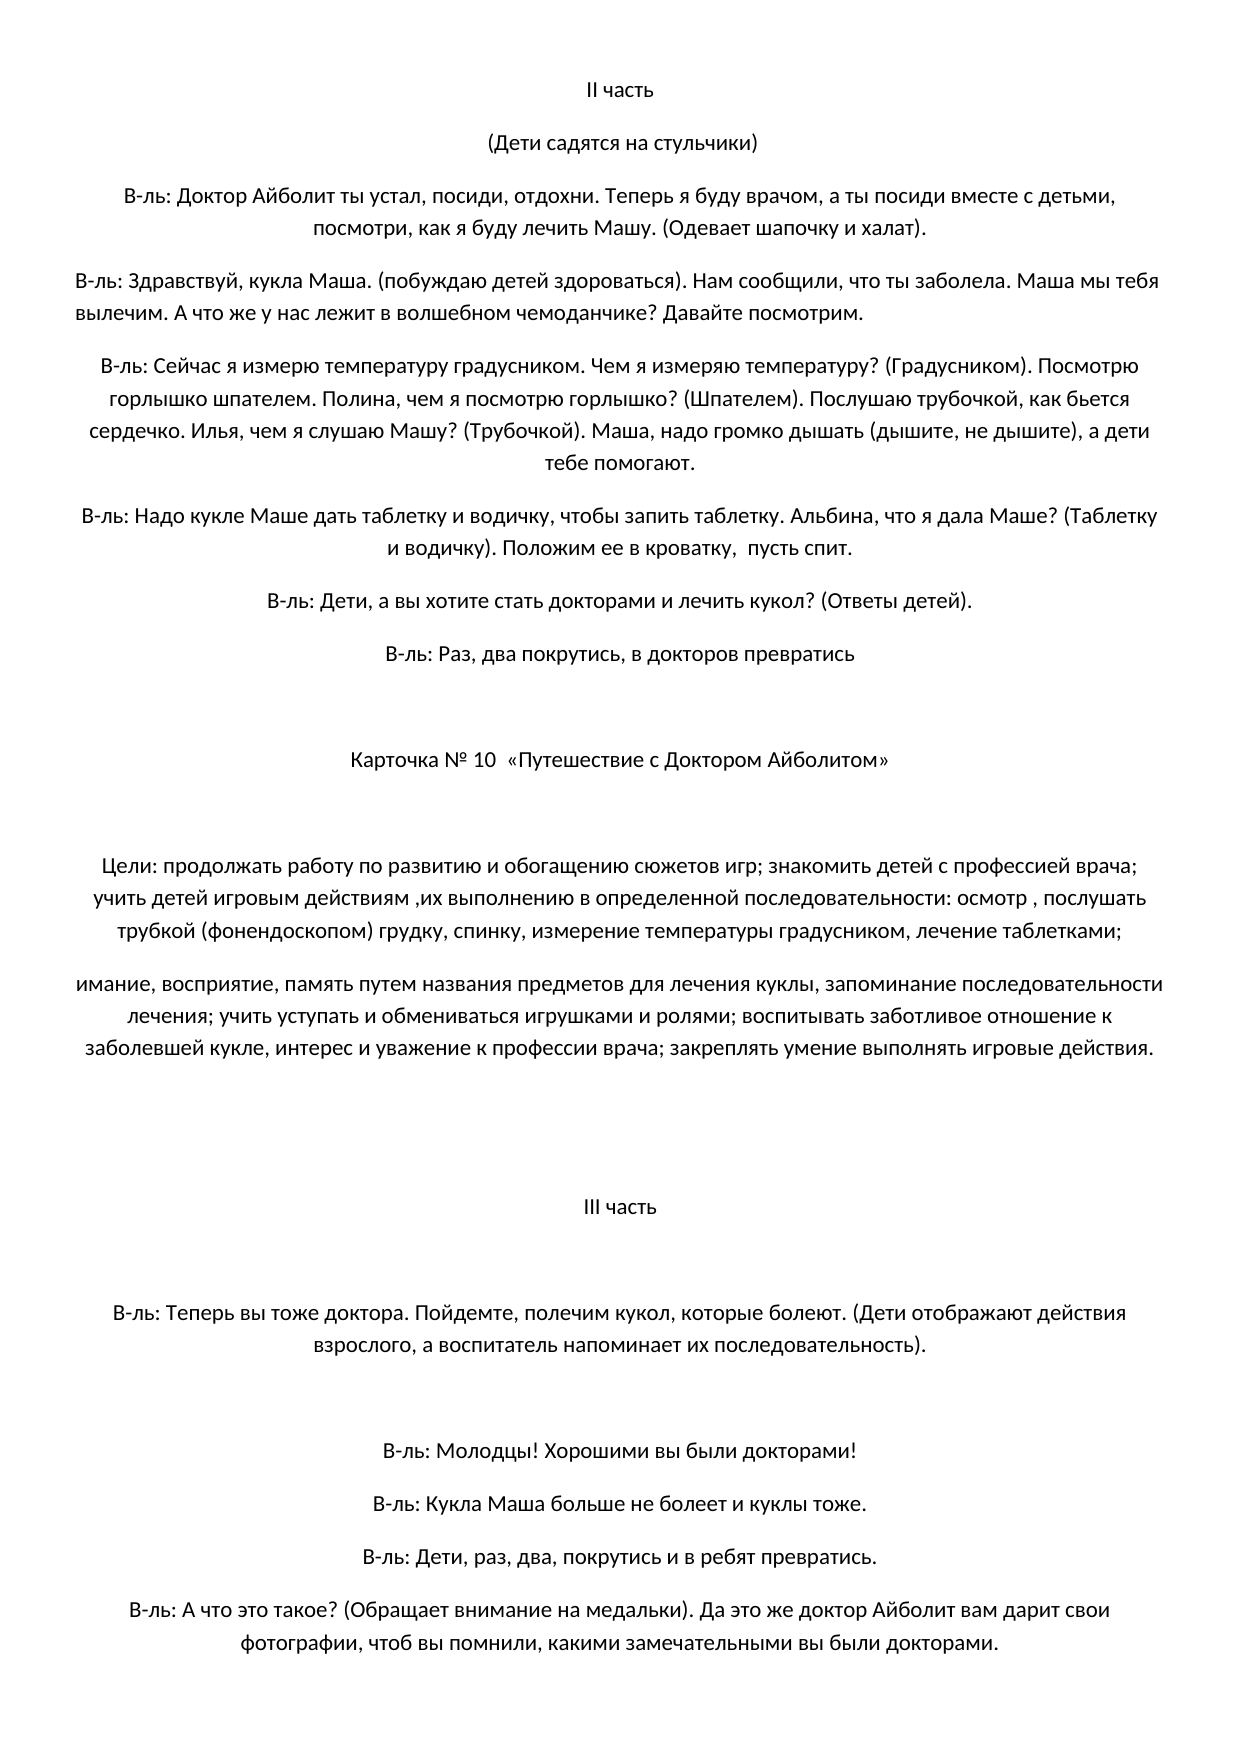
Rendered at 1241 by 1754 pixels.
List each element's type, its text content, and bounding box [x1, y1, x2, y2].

text II часть [75, 75, 1165, 103]
text В-ль: Дети, а вы хотите стать докторами и лечить кукол? (Ответы детей). [75, 586, 1165, 614]
text В-ль: Надо кукле Маше дать таблетку и водичку, чтобы запить таблетку. Альбина, что я дала Маше? (Таблетку и водичку). Положим ее в кроватку, пусть спит. [75, 501, 1165, 561]
text В-ль: Кукла Маша больше не болеет и куклы тоже. [75, 1489, 1165, 1517]
text В-ль: Здравствуй, кукла Маша. (побуждаю детей здороваться). Нам сообщили, что ты заболела. Маша мы тебя вылечим. А что же у нас лежит в волшебном чемоданчике? Давайте посмотрим. [75, 266, 1165, 326]
text III часть [75, 1192, 1165, 1220]
text В-ль: Молодцы! Хорошими вы были докторами! [75, 1436, 1165, 1464]
text В-ль: Доктор Айболит ты устал, посиди, отдохни. Теперь я буду врачом, а ты посиди вместе с детьми, посмотри, как я буду лечить Машу. (Одевает шапочку и халат). [75, 181, 1165, 241]
text В-ль: Раз, два покрутись, в докторов превратись [75, 639, 1165, 667]
text В-ль: Дети, раз, два, покрутись и в ребят превратись. [75, 1542, 1165, 1571]
text В-ль: Теперь вы тоже доктора. Пойдемте, полечим кукол, которые болеют. (Дети отображают действия взрослого, а воспитатель напоминает их последовательность). [75, 1298, 1165, 1358]
text Карточка № 10 «Путешествие с Доктором Айболитом» [75, 745, 1165, 773]
text В-ль: Сейчас я измерю температуру градусником. Чем я измеряю температуру? (Градусником). Посмотрю горлышко шпателем. Полина, чем я посмотрю горлышко? (Шпателем). Послушаю трубочкой, как бьется сердечко. Илья, чем я слушаю Машу? (Трубочкой). Маша, надо громко дышать (дышите, не дышите), а дети тебе помогают. [75, 351, 1165, 476]
text имание, восприятие, память путем названия предметов для лечения куклы, запоминание последовательности лечения; учить уступать и обмениваться игрушками и ролями; воспитывать заботливое отношение к заболевшей кукле, интерес и уважение к профессии врача; закреплять умение выполнять игровые действия. [75, 969, 1165, 1061]
text В-ль: А что это такое? (Обращает внимание на медальки). Да это же доктор Айболит вам дарит свои фотографии, чтоб вы помнили, какими замечательными вы были докторами. [75, 1596, 1165, 1656]
text Цели: продолжать работу по развитию и обогащению сюжетов игр; знакомить детей с профессией врача; учить детей игровым действиям ,их выполнению в определенной последовательности: осмотр , послушать трубкой (фонендоскопом) грудку, спинку, измерение температуры градусником, лечение таблетками; [75, 851, 1165, 944]
text (Дети садятся на стульчики) [75, 128, 1165, 156]
